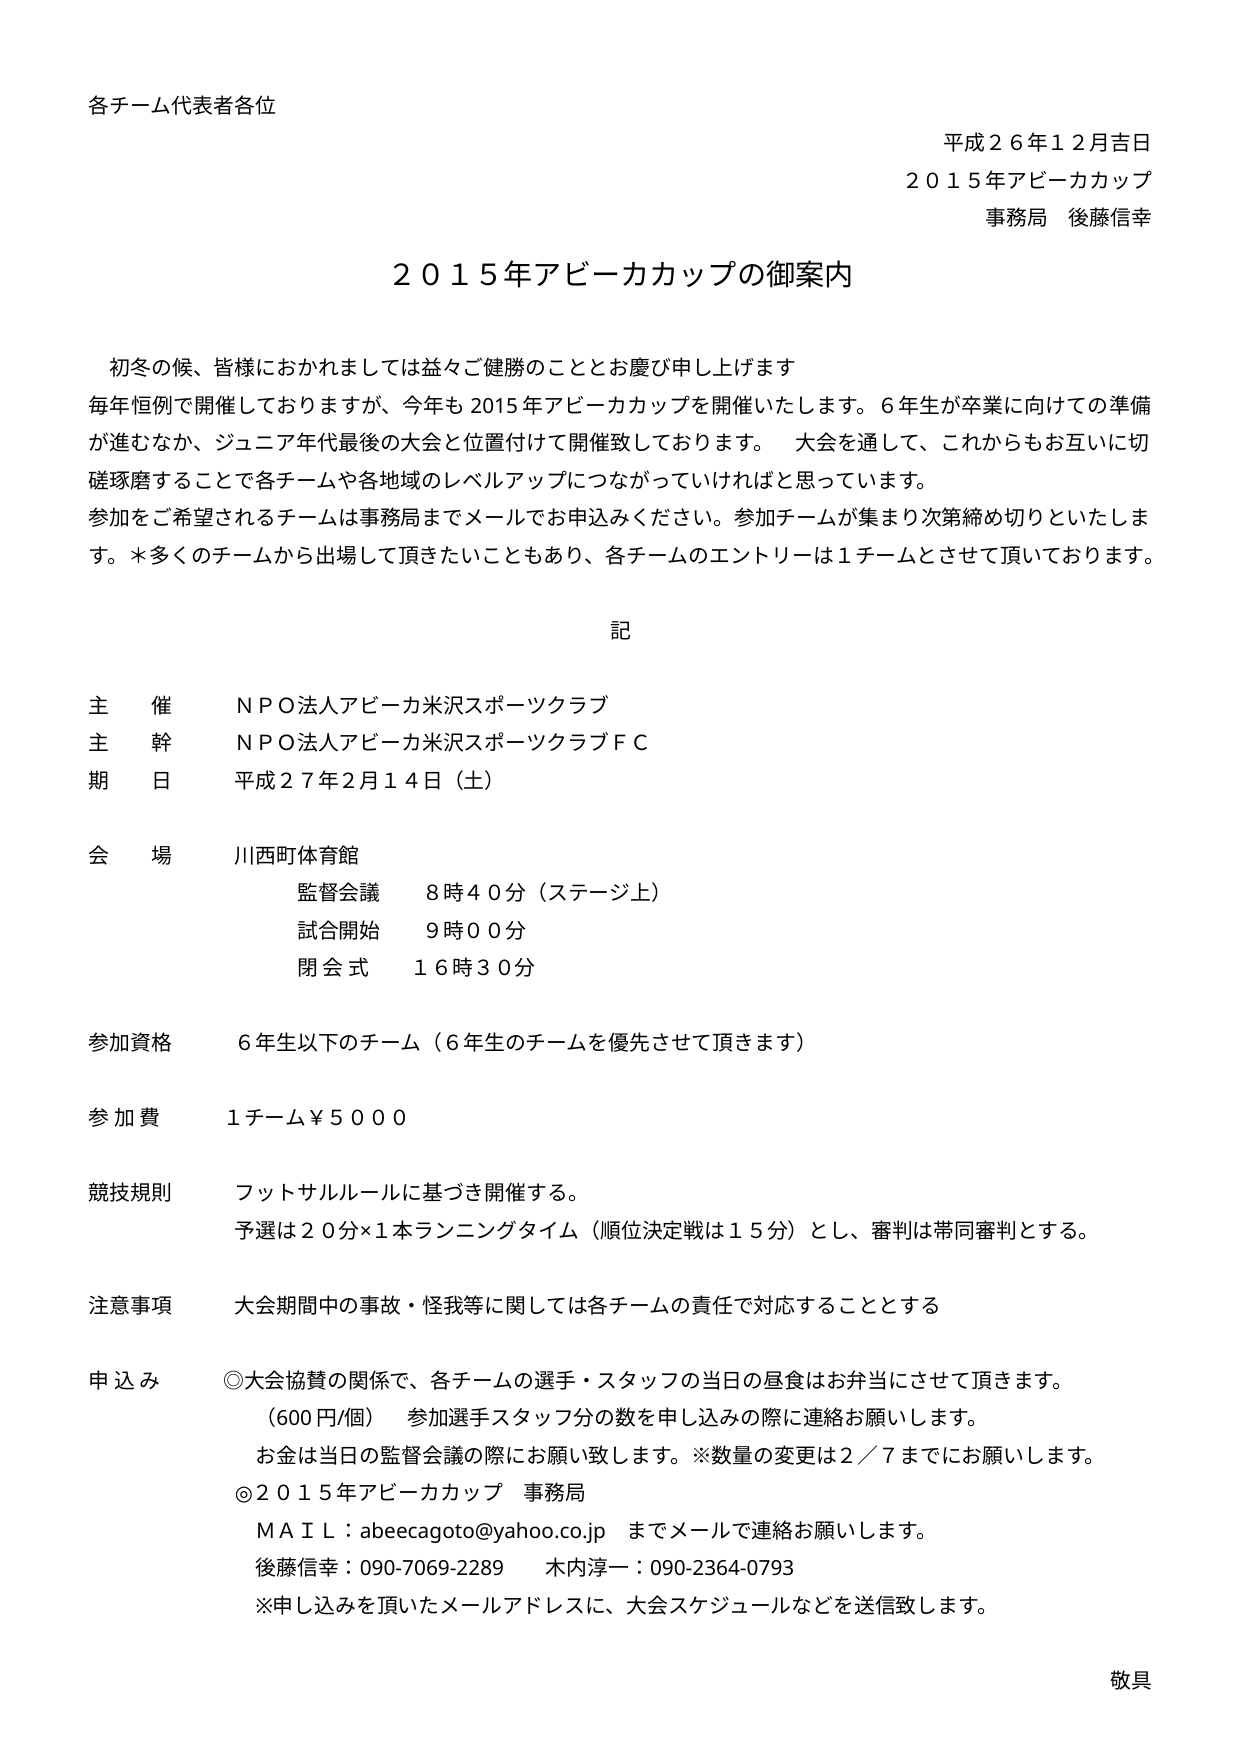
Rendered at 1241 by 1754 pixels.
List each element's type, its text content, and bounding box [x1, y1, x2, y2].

text 後藤信幸：090-7069-2289 木内淳一：090-2364-0793 [89, 1548, 1152, 1585]
text 毎年恒例で開催しておりますが、今年も2015年アビーカカップを開催いたします。６年生が卒業に向けての準備が進むなか、ジュニア年代最後の大会と位置付けて開催致しております。 大会を通して、これからもお互いに切磋琢磨することで各チームや各地域のレベルアップにつながっていければと思っています。 [89, 385, 1152, 498]
text 試合開始 ９時００分 [89, 910, 1152, 948]
text 申 込 み ◎大会協賛の関係で、各チームの選手・スタッフの当日の昼食はお弁当にさせて頂きます。 [89, 1360, 1152, 1398]
text 敬具 [89, 1660, 1152, 1698]
text 各チーム代表者各位 [89, 85, 1152, 123]
text 期 日 平成２７年２月１４日（土） [89, 760, 1152, 798]
text 予選は２０分×１本ランニングタイム（順位決定戦は１５分）とし、審判は帯同審判とする。 [89, 1210, 1152, 1248]
text 注意事項 大会期間中の事故・怪我等に関しては各チームの責任で対応することとする [89, 1285, 1152, 1323]
text 会 場 川西町体育館 [89, 835, 1152, 873]
text ◎２０１５年アビーカカップ 事務局 [89, 1473, 1152, 1510]
text 参加資格 ６年生以下のチーム（６年生のチームを優先させて頂きます） [89, 1023, 1152, 1060]
text ※申し込みを頂いたメールアドレスに、大会スケジュールなどを送信致します。 [89, 1585, 1152, 1623]
text 閉 会 式 １６時３０分 [89, 948, 1152, 985]
text 初冬の候、皆様におかれましては益々ご健勝のこととお慶び申し上げます [89, 348, 1152, 385]
subtitle 記 [89, 610, 1152, 648]
text 主 幹 ＮＰＯ法人アビーカ米沢スポーツクラブＦＣ [89, 723, 1152, 760]
text 参加をご希望されるチームは事務局までメールでお申込みください。参加チームが集まり次第締め切りといたします。＊多くのチームから出場して頂きたいこともあり、各チームのエントリーは１チームとさせて頂いております。 [89, 498, 1152, 573]
text 主 催 ＮＰＯ法人アビーカ米沢スポーツクラブ [89, 685, 1152, 723]
text 監督会議 ８時４０分（ステージ上） [89, 873, 1152, 910]
text お金は当日の監督会議の際にお願い致します。※数量の変更は２／７までにお願いします。 [89, 1435, 1152, 1473]
text 事務局 後藤信幸 [89, 198, 1152, 235]
text 競技規則 フットサルルールに基づき開催する。 [89, 1173, 1152, 1210]
text 平成２６年１２月吉日 [89, 123, 1152, 160]
text ２０１５年アビーカカップの御案内 [89, 235, 1152, 310]
text ＭＡＩＬ：abeecagoto@yahoo.co.jp までメールで連絡お願いします。 [89, 1510, 1152, 1548]
text 参 加 費 １チーム￥５０００ [89, 1098, 1152, 1135]
text （600円/個） 参加選手スタッフ分の数を申し込みの際に連絡お願いします。 [89, 1398, 1152, 1435]
text ２０１５年アビーカカップ [89, 160, 1152, 198]
